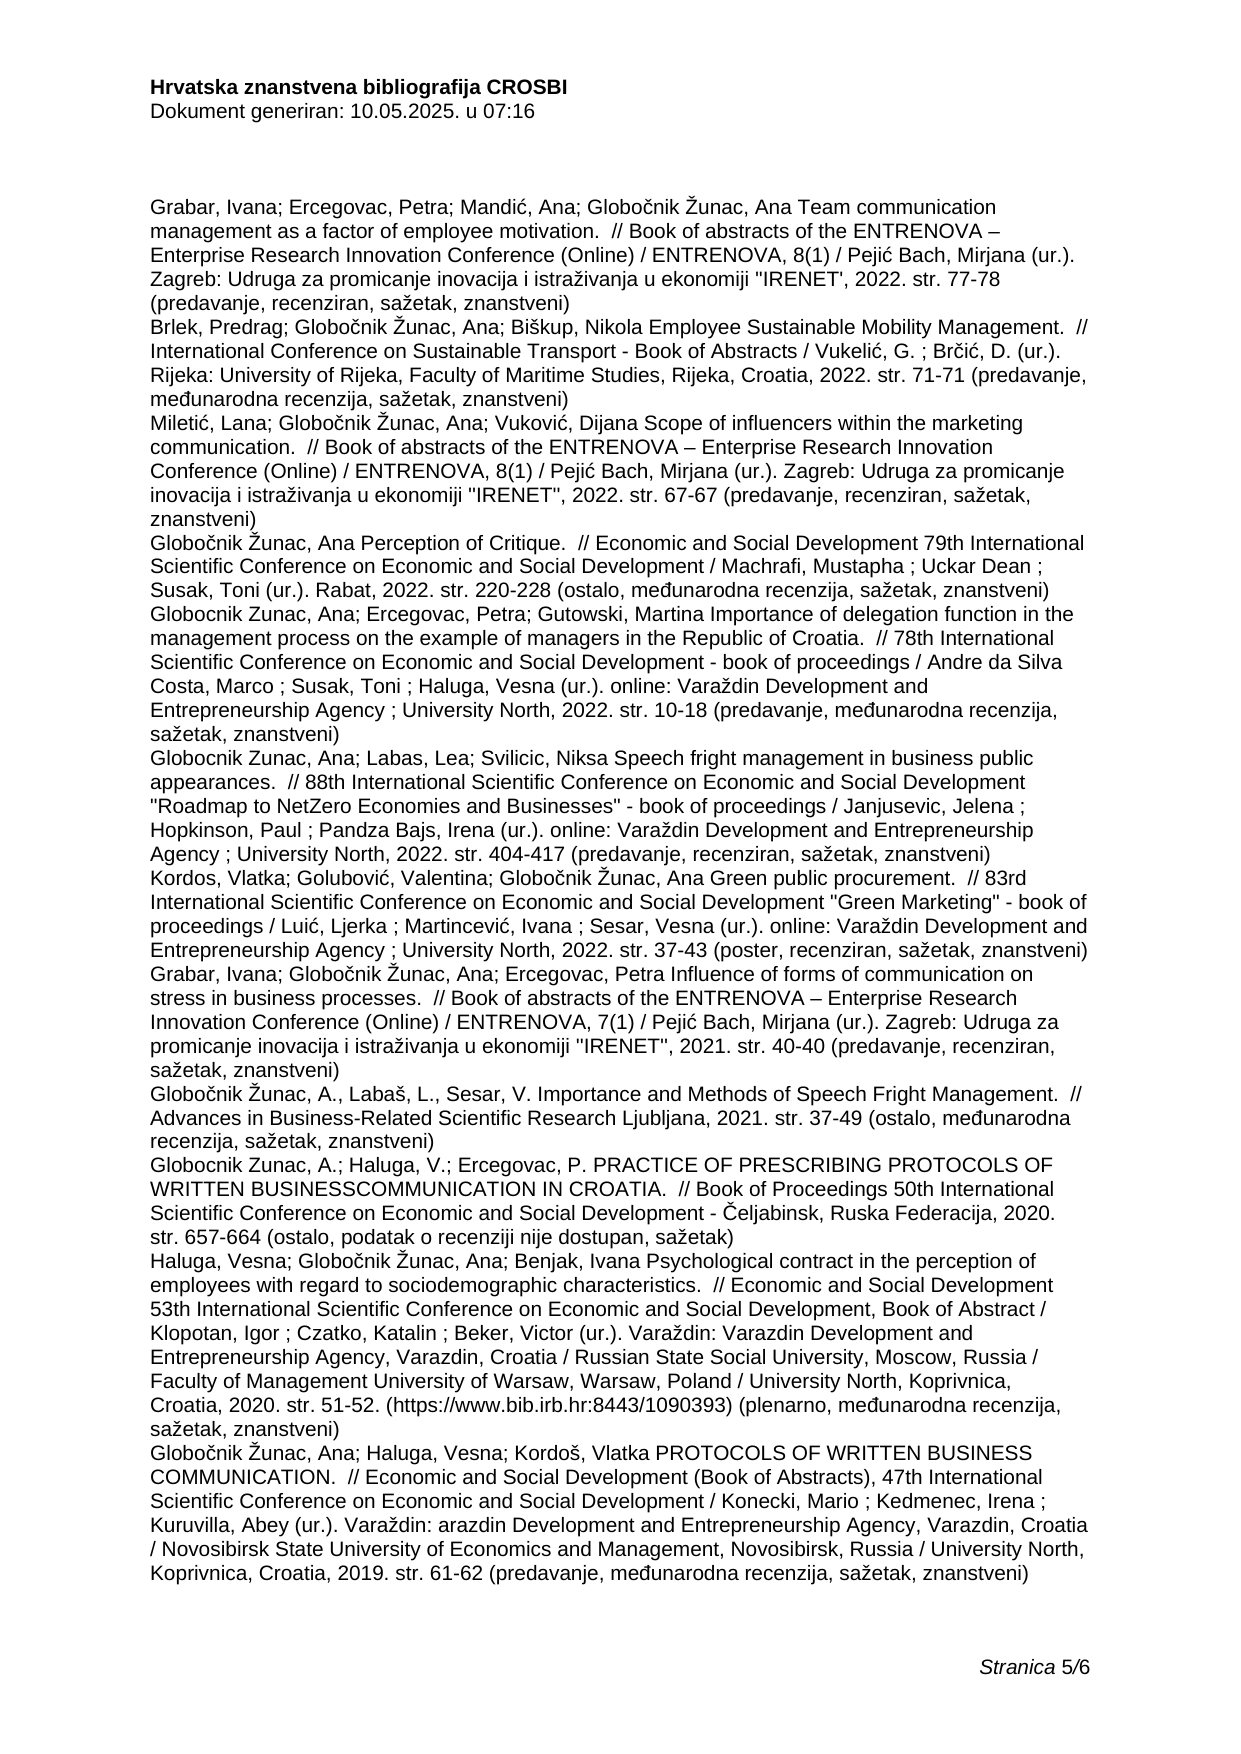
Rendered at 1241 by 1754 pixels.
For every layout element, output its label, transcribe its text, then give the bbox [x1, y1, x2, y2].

text Globocnik Zunac, A.; Haluga, V.; Ercegovac, P. [150, 1153, 1090, 1249]
text Grabar, Ivana; Ercegovac, Petra; Mandić, Ana; Globočnik Žunac, Ana [150, 195, 1090, 315]
text Globočnik Žunac, Ana; Haluga, Vesna; Kordoš, Vlatka [150, 1441, 1090, 1584]
text Globocnik Zunac, Ana; Ercegovac, Petra; Gutowski, Martina [150, 602, 1090, 746]
text Globocnik Zunac, Ana; Labas, Lea; Svilicic, Niksa [150, 746, 1090, 866]
text Globočnik Žunac, A., Labaš, L., Sesar, V. [150, 1081, 1090, 1153]
text Kordos, Vlatka; Golubović, Valentina; Globočnik Žunac, Ana [150, 866, 1090, 962]
text Haluga, Vesna; Globočnik Žunac, Ana; Benjak, Ivana [150, 1249, 1090, 1441]
text Globočnik Žunac, Ana [150, 530, 1090, 602]
text Brlek, Predrag; Globočnik Žunac, Ana; Biškup, Nikola [150, 315, 1090, 411]
text Miletić, Lana; Globočnik Žunac, Ana; Vuković, Dijana [150, 411, 1090, 530]
text Grabar, Ivana; Globočnik Žunac, Ana; Ercegovac, Petra [150, 962, 1090, 1081]
